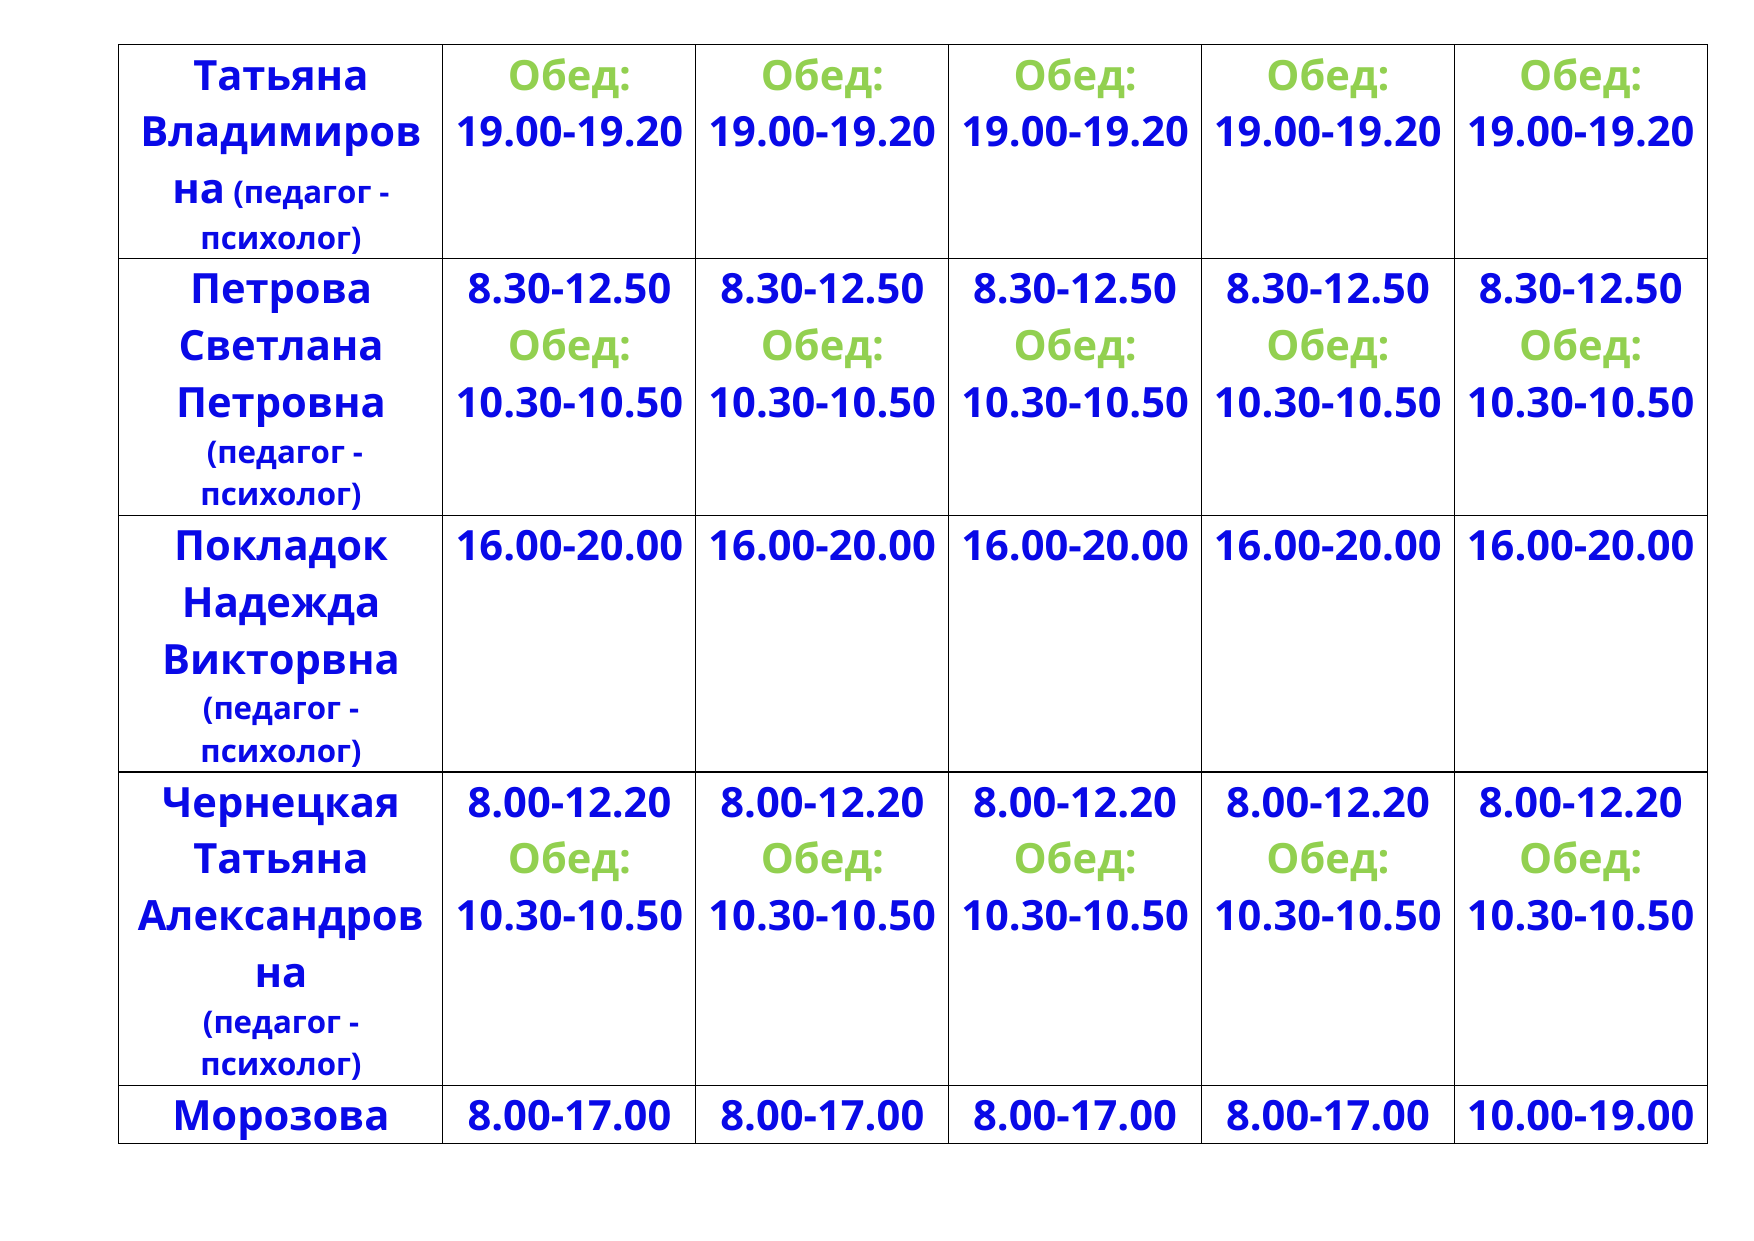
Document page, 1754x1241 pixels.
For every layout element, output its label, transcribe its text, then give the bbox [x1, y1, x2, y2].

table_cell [1202, 1086, 1454, 1143]
table_cell 8.30-12.50 Обед: 10.30-10.50 [696, 259, 948, 515]
table_cell Петрова Светлана Петровна (педагог -психолог) [119, 259, 442, 515]
table_cell 16.00-20.00 [1455, 516, 1707, 771]
table_cell 8.30-12.50 Обед: 10.30-10.50 [949, 259, 1201, 515]
table_cell Чернецкая Татьяна Александровна (педагог -психолог) [119, 773, 442, 1085]
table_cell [1455, 1086, 1707, 1143]
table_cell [1202, 45, 1454, 258]
table_cell 8.00-12.20 Обед: 10.30-10.50 [949, 773, 1201, 1085]
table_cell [443, 45, 695, 258]
table_cell 8.00-12.20 Обед: 10.30-10.50 [443, 773, 695, 1085]
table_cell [119, 1086, 442, 1143]
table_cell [696, 45, 948, 258]
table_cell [949, 1086, 1201, 1143]
table_cell 16.00-20.00 [949, 516, 1201, 771]
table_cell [443, 1086, 695, 1143]
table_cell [119, 45, 442, 258]
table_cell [949, 45, 1201, 258]
table_cell 16.00-20.00 [443, 516, 695, 771]
table_cell 16.00-20.00 [1202, 516, 1454, 771]
table_cell 8.30-12.50 Обед: 10.30-10.50 [1455, 259, 1707, 515]
table_cell 8.00-12.20 Обед: 10.30-10.50 [1455, 773, 1707, 1085]
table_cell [696, 1086, 948, 1143]
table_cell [1455, 45, 1707, 258]
table_cell 8.30-12.50 Обед: 10.30-10.50 [1202, 259, 1454, 515]
table_cell 8.00-12.20 Обед: 10.30-10.50 [1202, 773, 1454, 1085]
table_cell 8.30-12.50 Обед: 10.30-10.50 [443, 259, 695, 515]
table_cell 16.00-20.00 [696, 516, 948, 771]
table_cell Покладок Надежда Викторвна (педагог -психолог) [119, 516, 442, 771]
table_cell 8.00-12.20 Обед: 10.30-10.50 [696, 773, 948, 1085]
